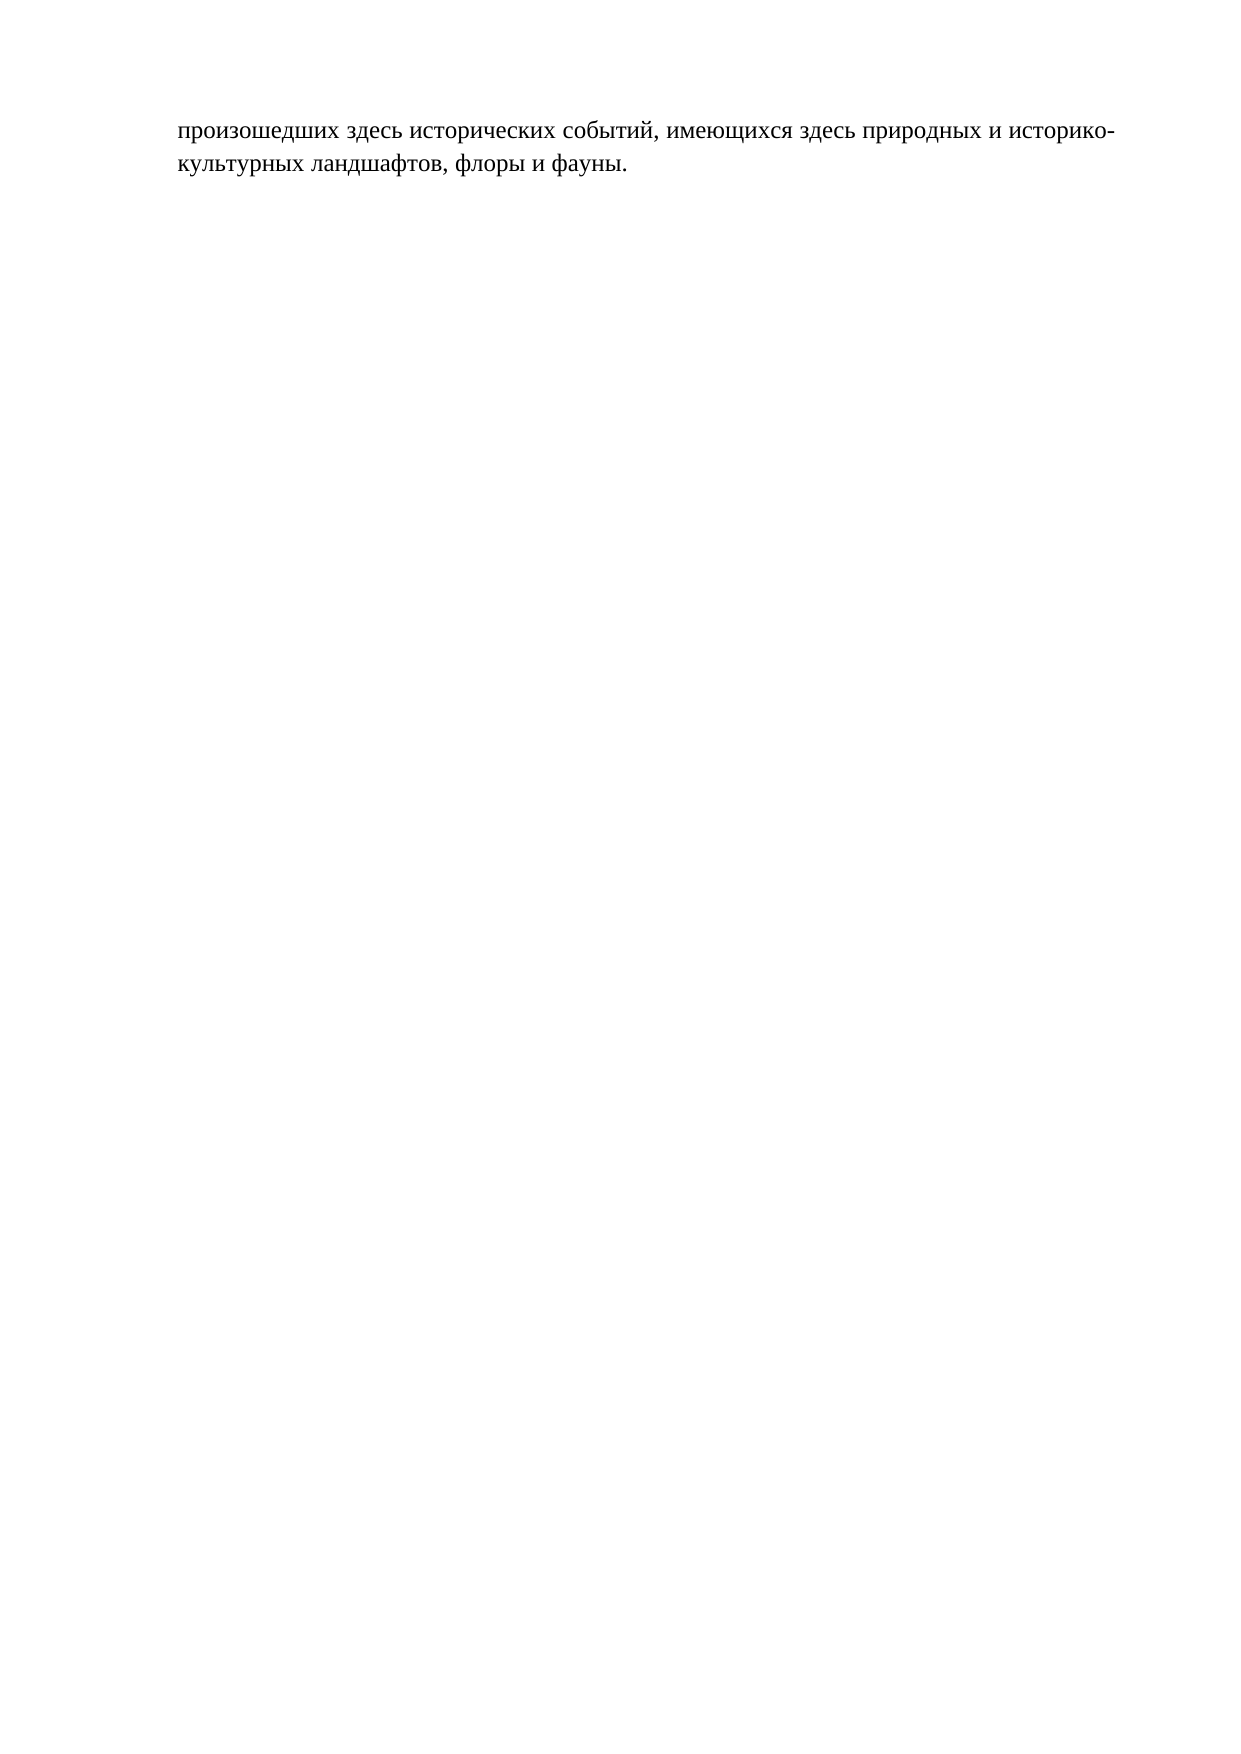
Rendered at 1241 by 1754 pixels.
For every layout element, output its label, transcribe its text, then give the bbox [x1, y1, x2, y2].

text произошедших здесь исторических событий, имеющихся здесь природных и историко- культурных ландшафтов, флоры и фауны. [177, 115, 1192, 177]
